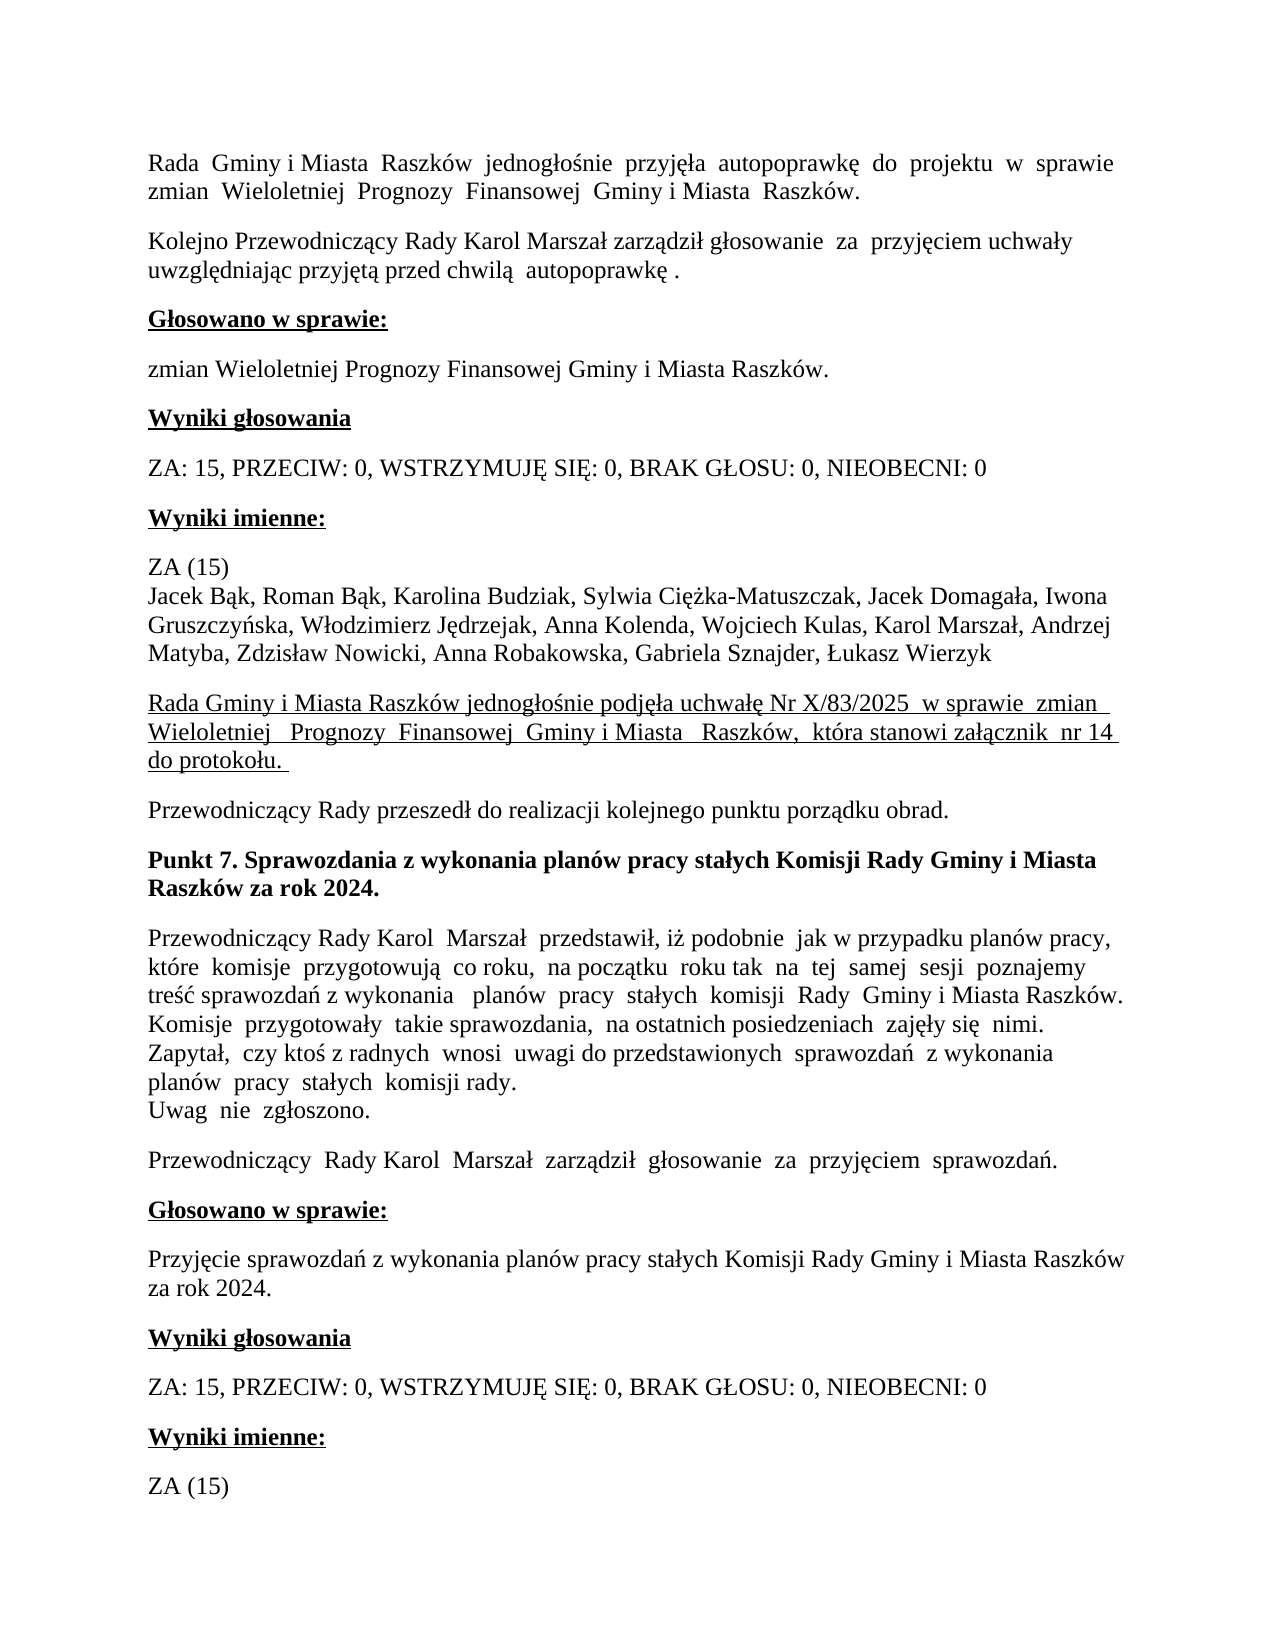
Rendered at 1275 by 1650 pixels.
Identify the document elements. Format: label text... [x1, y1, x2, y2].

text ZA: 15, PRZECIW: 0, WSTRZYMUJĘ SIĘ: 0, BRAK GŁOSU: 0, NIEOBECNI: 0 [148, 453, 1127, 482]
text Przewodniczący Rady przeszedł do realizacji kolejnego punktu porządku obrad. [148, 795, 1127, 824]
text Głosowano w sprawie: [148, 1195, 1127, 1223]
text Punkt 7. Sprawozdania z wykonania planów pracy stałych Komisji Rady Gminy i Miasta Raszków za rok 2024. [148, 845, 1127, 902]
text Wyniki głosowania [148, 1323, 1127, 1351]
text Głosowano w sprawie: [148, 304, 1127, 333]
text ZA: 15, PRZECIW: 0, WSTRZYMUJĘ SIĘ: 0, BRAK GŁOSU: 0, NIEOBECNI: 0 [148, 1372, 1127, 1401]
text Kolejno Przewodniczący Rady Karol Marszał zarządził głosowanie za przyjęciem uchwały uwzględniając przyjętą przed chwilą autopoprawkę . [148, 226, 1127, 283]
text Wyniki głosowania [148, 403, 1127, 432]
text Przyjęcie sprawozdań z wykonania planów pracy stałych Komisji Rady Gminy i Miasta Raszków za rok 2024. [148, 1244, 1127, 1302]
text Jacek Bąk, Roman Bąk, Karolina Budziak, Sylwia Ciężka-Matuszczak, Jacek Domagała, Iwona Gruszczyńska, Włodzimierz Jędrzejak, Anna Kolenda, Wojciech Kulas, Karol Marszał, Andrzej Matyba, Zdzisław Nowicki, Anna Robakowska, Gabriela Sznajder, Łukasz Wierzyk [148, 581, 1127, 667]
text Wyniki imienne: [148, 1422, 1127, 1451]
text Przewodniczący Rady Karol Marszał zarządził głosowanie za przyjęciem sprawozdań. [148, 1145, 1127, 1174]
text Rada Gminy i Miasta Raszków jednogłośnie przyjęła autopoprawkę do projektu w sprawie zmian Wieloletniej Prognozy Finansowej Gminy i Miasta Raszków. [148, 148, 1127, 205]
text Rada Gminy i Miasta Raszków jednogłośnie podjęła uchwałę Nr X/83/2025 w sprawie zmian Wieloletniej Prognozy Finansowej Gminy i Miasta Raszków, która stanowi załącznik nr 14 do protokołu. [148, 688, 1127, 774]
text ZA (15) [148, 552, 1127, 581]
text Wyniki imienne: [148, 503, 1127, 531]
text ZA (15) [148, 1471, 1127, 1500]
text zmian Wieloletniej Prognozy Finansowej Gminy i Miasta Raszków. [148, 354, 1127, 383]
text Przewodniczący Rady Karol Marszał przedstawił, iż podobnie jak w przypadku planów pracy, które komisje przygotowują co roku, na początku roku tak na tej samej sesji poznajemy treść sprawozdań z wykonania planów pracy stałych komisji Rady Gminy i Miasta Raszków. Komisje przygotowały takie sprawozdania, na ostatnich posiedzeniach zajęły się nimi. Zapytał, czy ktoś z radnych wnosi uwagi do przedstawionych sprawozdań z wykonania planów pracy stałych komisji rady. Uwag nie zgłoszono. [148, 923, 1127, 1124]
